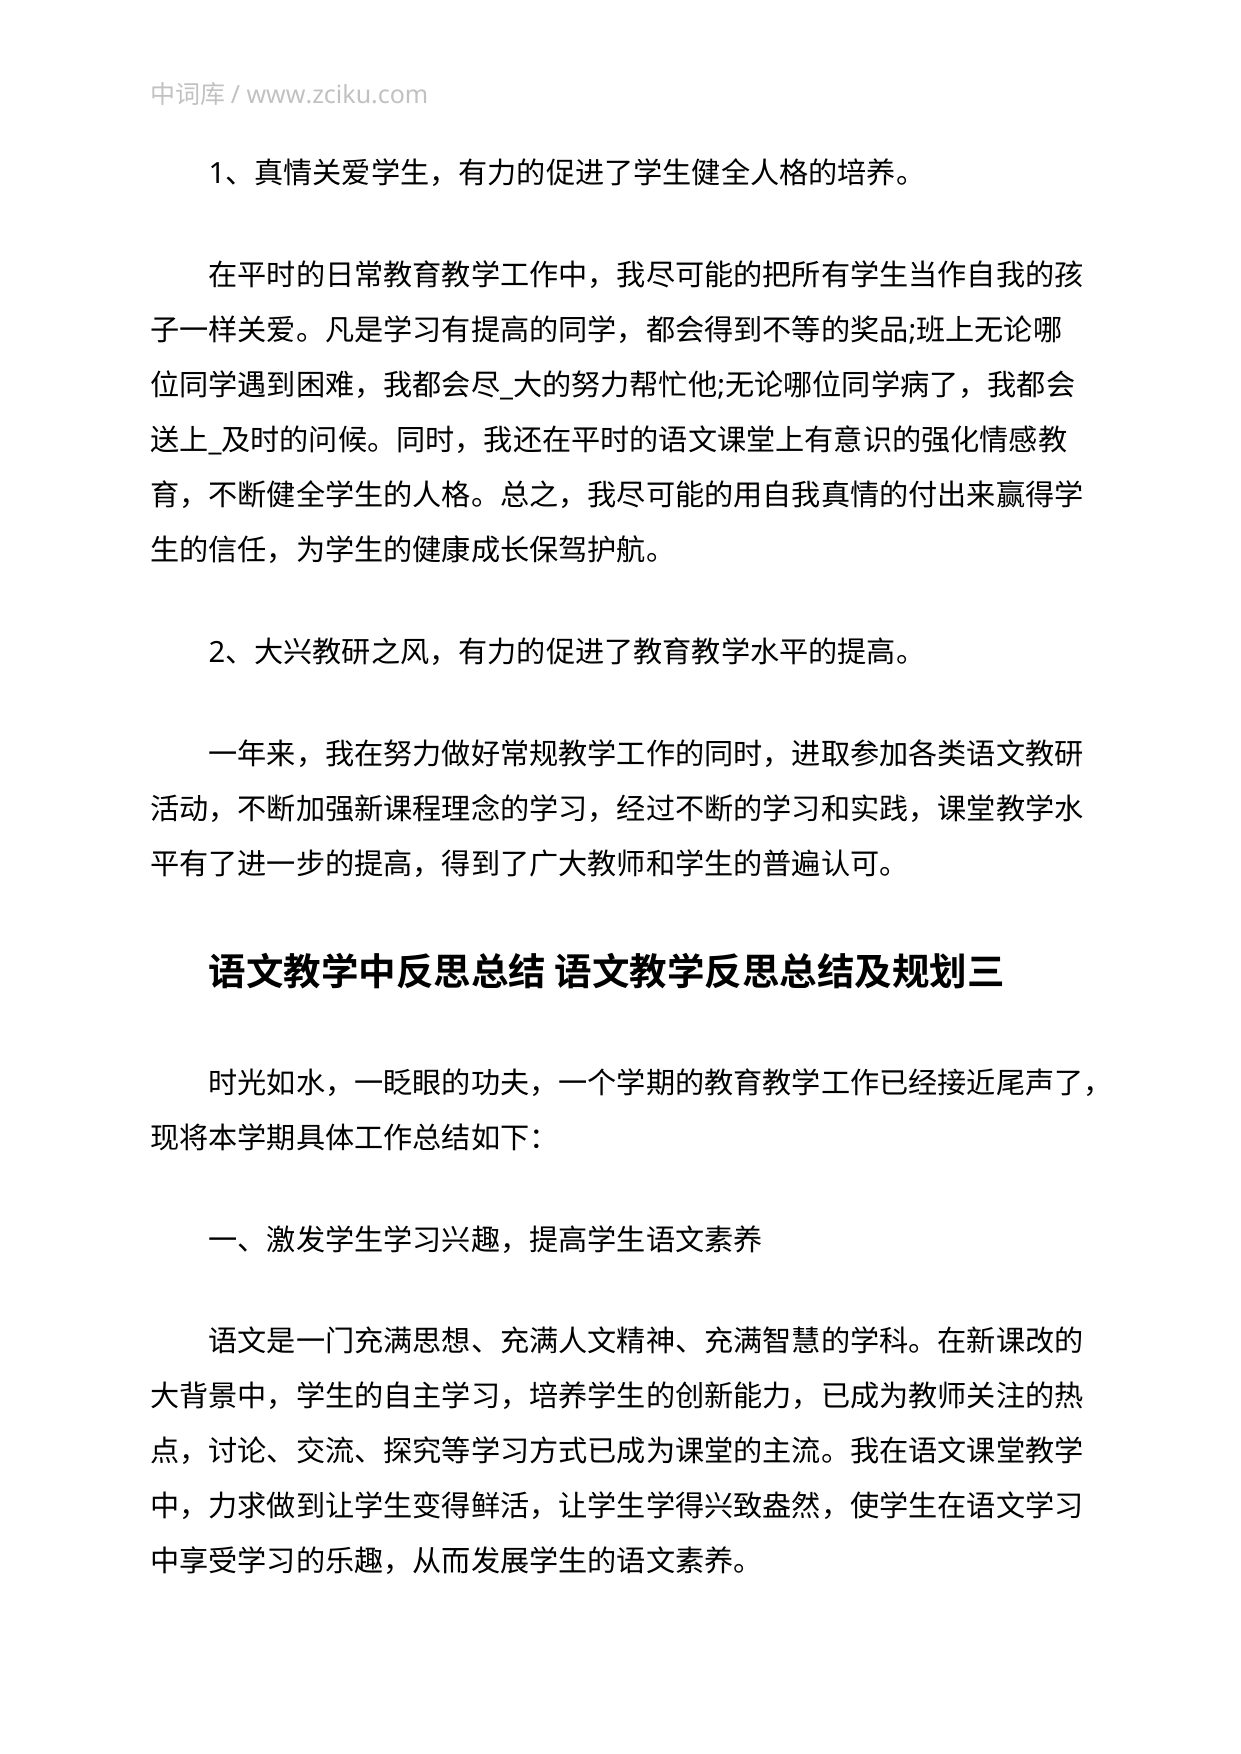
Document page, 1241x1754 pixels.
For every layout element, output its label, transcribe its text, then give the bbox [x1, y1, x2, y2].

text 语文是一门充满思想、充满人文精神、充满智慧的学科。在新课改的大背景中，学生的自主学习，培养学生的创新能力，已成为教师关注的热点，讨论、交流、探究等学习方式已成为课堂的主流。我在语文课堂教学中，力求做到让学生变得鲜活，让学生学得兴致盎然，使学生在语文学习中享受学习的乐趣，从而发展学生的语文素养。 [150, 1318, 1090, 1580]
text 时光如水，一眨眼的功夫，一个学期的教育教学工作已经接近尾声了，现将本学期具体工作总结如下： [150, 1059, 1090, 1157]
text 语文教学中反思总结 语文教学反思总结及规划三 [150, 942, 1090, 996]
text 在平时的日常教育教学工作中，我尽可能的把所有学生当作自我的孩子一样关爱。凡是学习有提高的同学，都会得到不等的奖品;班上无论哪位同学遇到困难，我都会尽_大的努力帮忙他;无论哪位同学病了，我都会送上_及时的问候。同时，我还在平时的语文课堂上有意识的强化情感教育，不断健全学生的人格。总之，我尽可能的用自我真情的付出来赢得学生的信任，为学生的健康成长保驾护航。 [150, 252, 1090, 569]
text 一、激发学生学习兴趣，提高学生语文素养 [150, 1216, 1090, 1258]
text 一年来，我在努力做好常规教学工作的同时，进取参加各类语文教研活动，不断加强新课程理念的学习，经过不断的学习和实践，课堂教学水平有了进一步的提高，得到了广大教师和学生的普遍认可。 [150, 731, 1090, 883]
text 2、大兴教研之风，有力的促进了教育教学水平的提高。 [150, 628, 1090, 671]
text 1、真情关爱学生，有力的促进了学生健全人格的培养。 [150, 150, 1090, 192]
